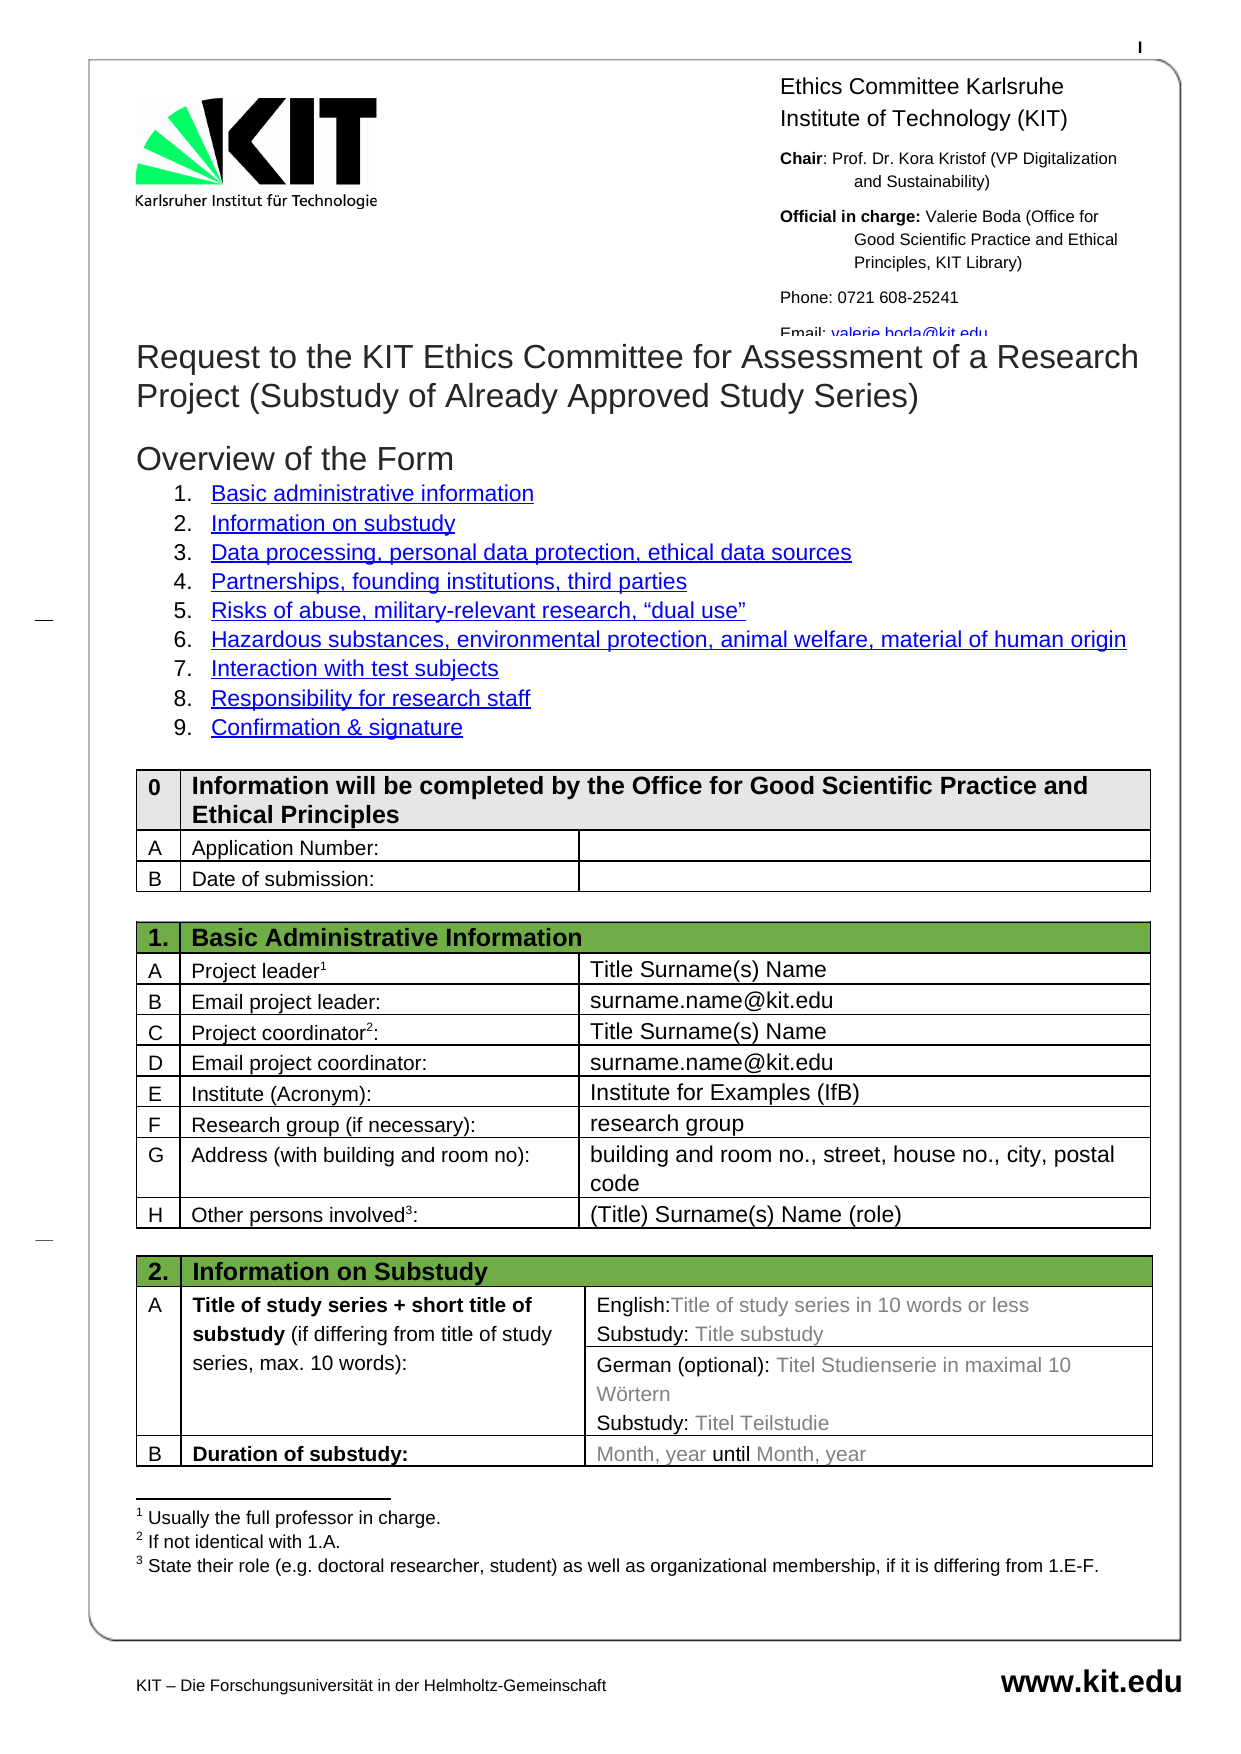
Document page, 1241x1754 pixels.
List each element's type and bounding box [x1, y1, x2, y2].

picture [88, 59, 1183, 1643]
